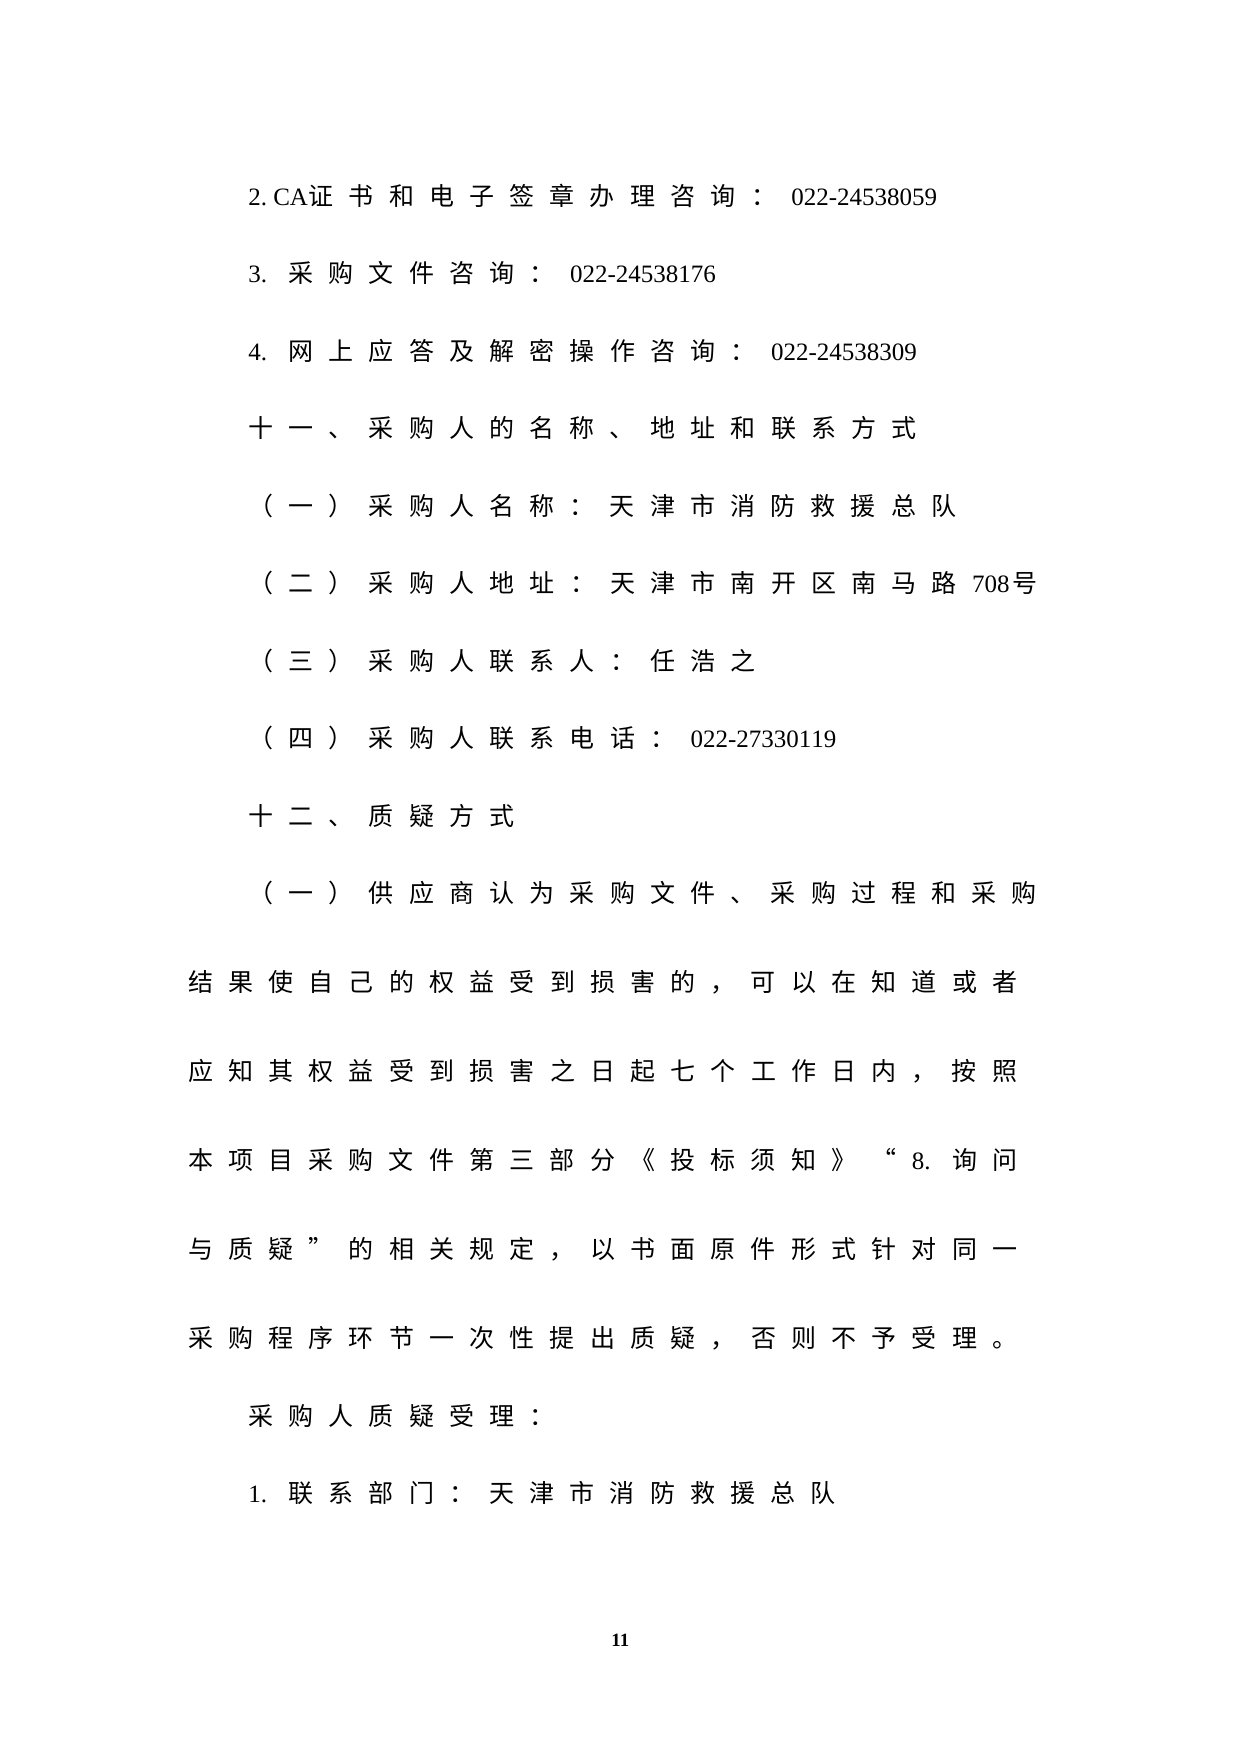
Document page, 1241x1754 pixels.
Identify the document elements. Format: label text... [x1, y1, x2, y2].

text （二）采购人地址：天津市南开区南马路708号 [188, 552, 1052, 611]
text （一）采购人名称：天津市消防救援总队 [188, 474, 1052, 534]
text （一）供应商认为采购文件、采购过程和采购结果使自己的权益受到损害的，可以在知道或者应知其权益受到损害之日起七个工作日内，按照本项目采购文件第三部分《投标须知》“8. 询问与质疑”的相关规定，以书面原件形式针对同一采购程序环节一次性提出质疑，否则不予受理。 [188, 862, 1052, 1367]
text 4. 网上应答及解密操作咨询：022-24538309 [188, 319, 1052, 379]
text 2. CA证书和电子签章办理咨询：022-24538059 [188, 164, 1052, 224]
text 1. 联系部门：天津市消防救援总队 [188, 1462, 1052, 1522]
text （四）采购人联系电话：022-27330119 [188, 707, 1052, 766]
text 十二、质疑方式 [188, 784, 1052, 844]
text 采购人质疑受理： [188, 1385, 1052, 1444]
text 3. 采购文件咨询：022-24538176 [188, 242, 1052, 301]
text 十一、采购人的名称、地址和联系方式 [188, 397, 1052, 456]
text （三）采购人联系人：任浩之 [188, 629, 1052, 689]
